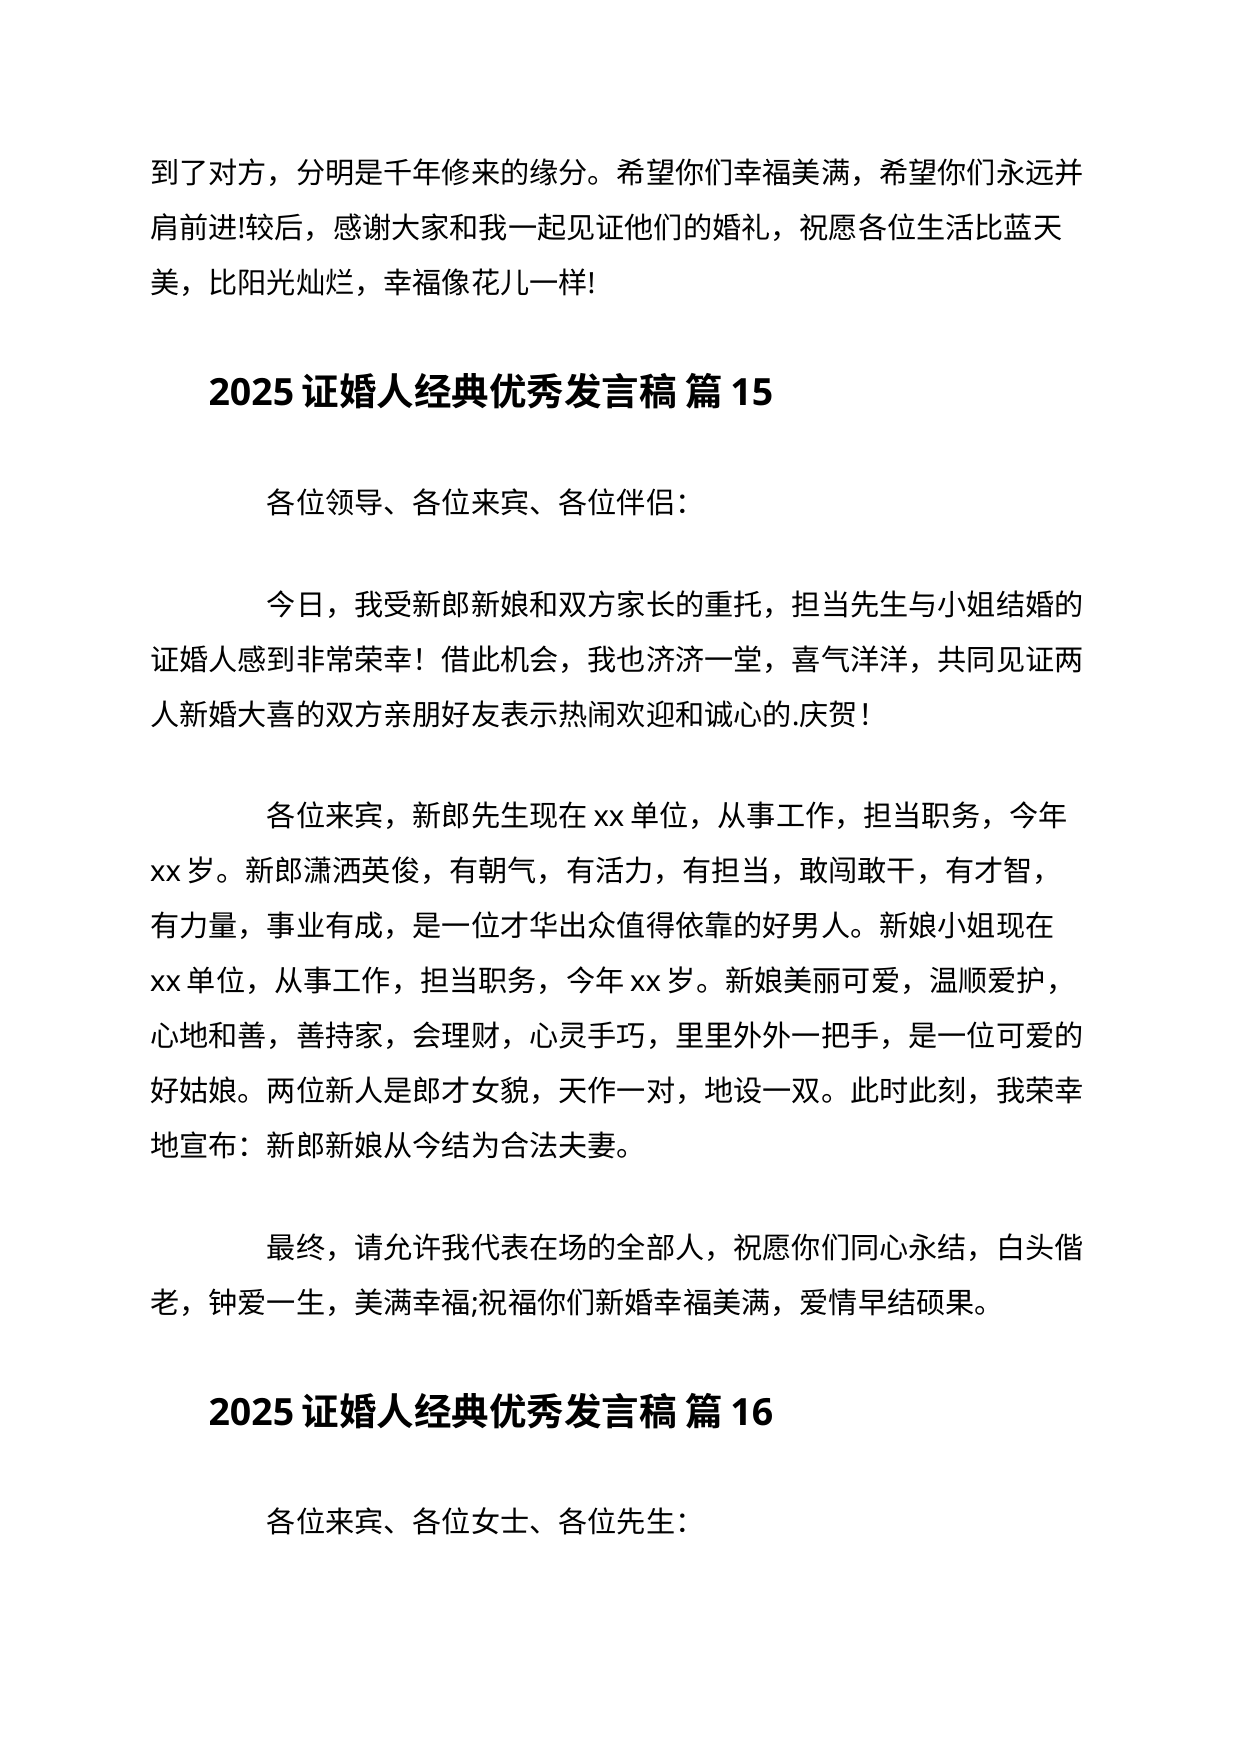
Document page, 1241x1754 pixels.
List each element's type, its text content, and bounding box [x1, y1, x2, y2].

text 各位来宾，新郎先生现在xx单位，从事工作，担当职务，今年xx岁。新郎潇洒英俊，有朝气，有活力，有担当，敢闯敢干，有才智，有力量，事业有成，是一位才华出众值得依靠的好男人。新娘小姐现在xx单位，从事工作，担当职务，今年xx岁。新娘美丽可爱，温顺爱护，心地和善，善持家，会理财，心灵手巧，里里外外一把手，是一位可爱的好姑娘。两位新人是郎才女貌，天作一对，地设一双。此时此刻，我荣幸地宣布：新郎新娘从今结为合法夫妻。 [150, 793, 1090, 1165]
text 2025证婚人经典优秀发言稿 篇15 [150, 362, 1090, 416]
text 2025证婚人经典优秀发言稿 篇16 [150, 1381, 1090, 1436]
text 今日，我受新郎新娘和双方家长的重托，担当先生与小姐结婚的证婚人感到非常荣幸！借此机会，我也济济一堂，喜气洋洋，共同见证两人新婚大喜的双方亲朋好友表示热闹欢迎和诚心的.庆贺！ [150, 581, 1090, 733]
text 各位领导、各位来宾、各位伴侣： [150, 479, 1090, 522]
text 各位来宾、各位女士、各位先生： [150, 1499, 1090, 1541]
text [150, 150, 1090, 302]
text 最终，请允许我代表在场的全部人，祝愿你们同心永结，白头偕老，钟爱一生，美满幸福;祝福你们新婚幸福美满，爱情早结硕果。 [150, 1224, 1090, 1322]
